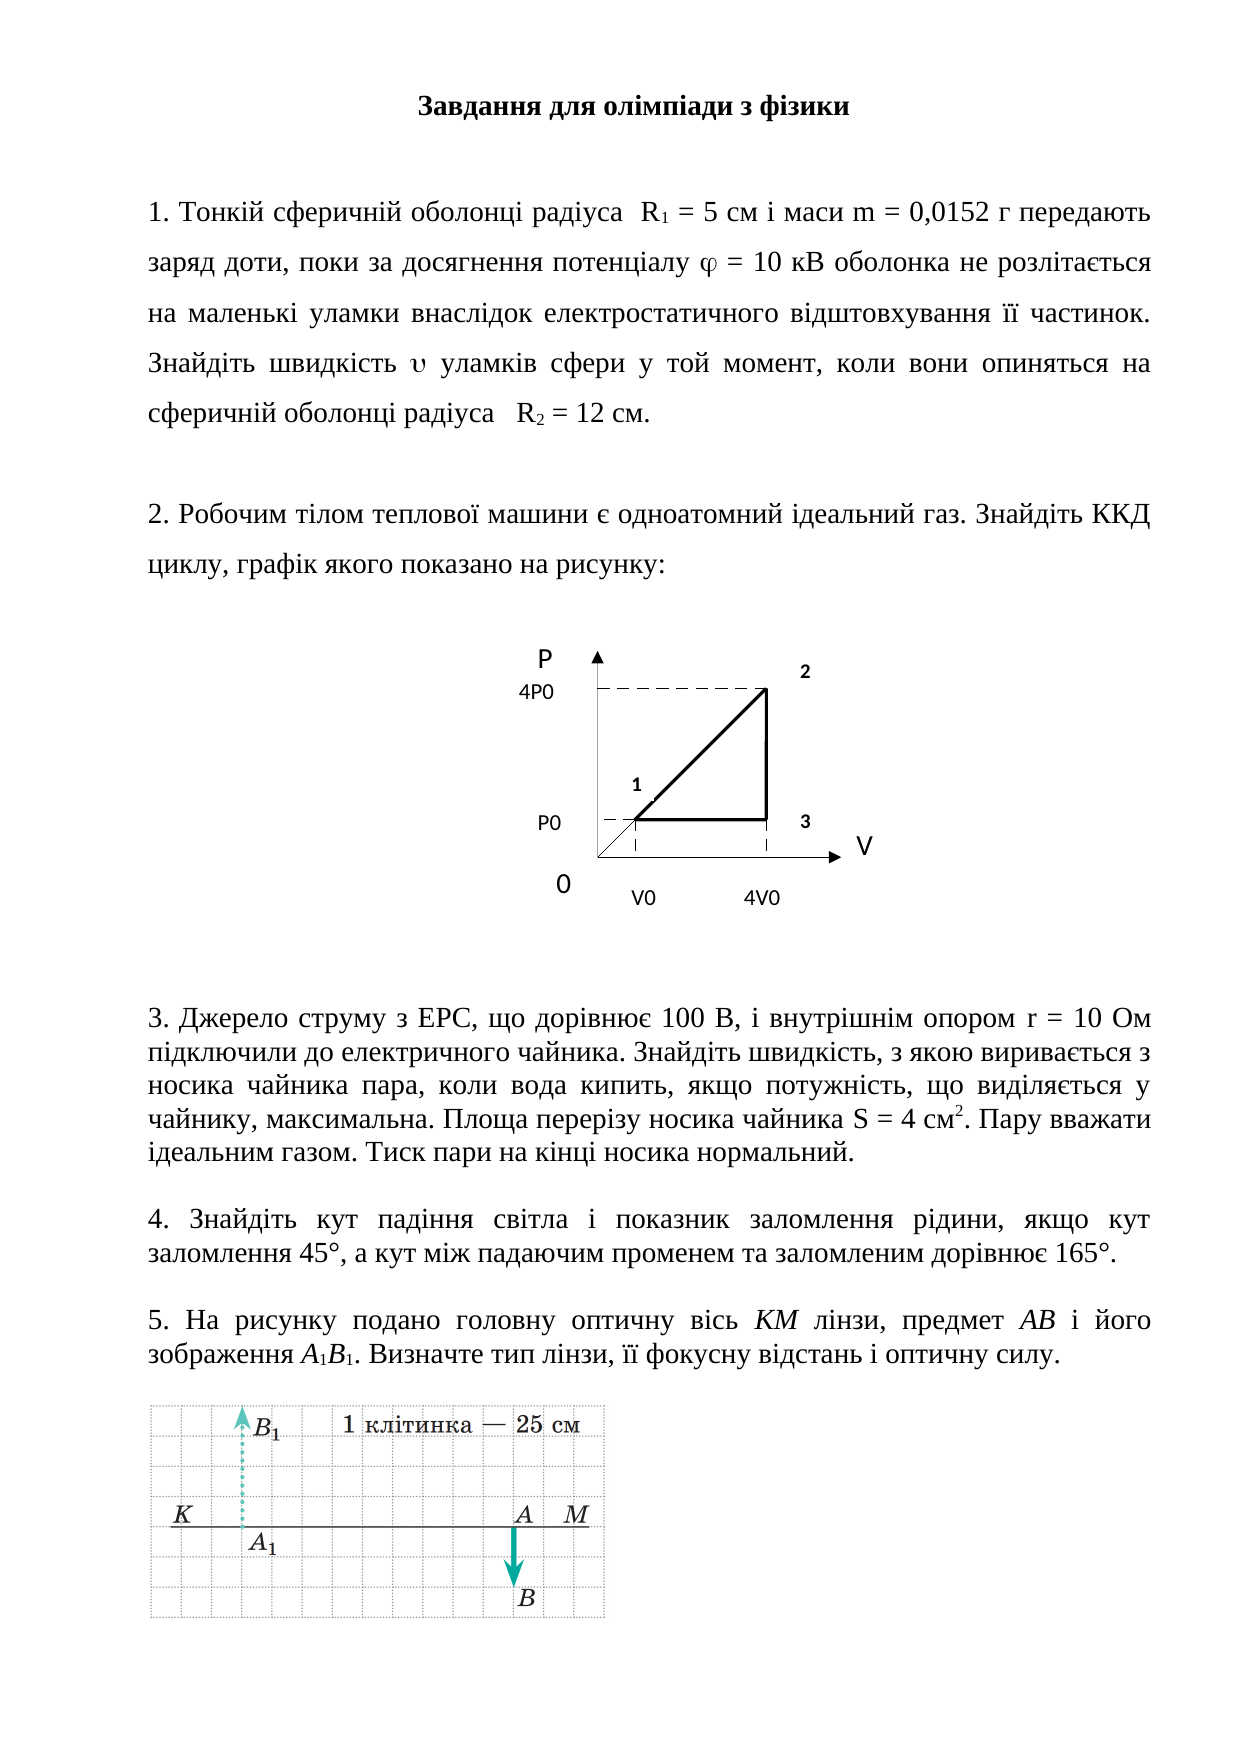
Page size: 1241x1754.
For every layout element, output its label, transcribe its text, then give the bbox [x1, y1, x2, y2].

text 3. Джерело струму з ЕРС, що дорівнює 100 В, і внутрішнім опором r = 10 Ом підключили до електричного чайника. Знайдіть швидкість, з якою виривається з носика чайника пара, коли вода кипить, якщо потужність, що виділяється у чайнику, максимальна. Площа перерізу носика чайника S = 4 см2. Пару вважати ідеальним газом. Тиск пари на кінці носика нормальний. [148, 1000, 1152, 1168]
text 1. Тонкій сферичній оболонці радіуса R1 = 5 см і маси m = 0,0152 г передають заряд доти, поки за досягнення потенціалу = 10 кВ оболонка не розлітається на маленькі уламки внаслідок електростатичного відштовхування її частинок. Знайдіть швидкість уламків сфери у той момент, коли вони опиняться на сферичній оболонці радіуса R2 = 12 см. [148, 194, 1152, 429]
text 2. Робочим тілом теплової машини є одноатомний ідеальний газ. Знайдіть ККД циклу, графік якого показано на рисунку: [148, 496, 1152, 580]
text 5. На рисунку подано головну оптичну вісь КМ лінзи, предмет АВ і його зображення А1В1. Визначте тип лінзи, її фокусну відстань і оптичну силу. [148, 1302, 1152, 1369]
text 4. Знайдіть кут падіння світла і показник заломлення рідини, якщо кут заломлення 45°, а кут між падаючим променем та заломленим дорівнює 165°. [148, 1202, 1152, 1269]
picture [147, 1402, 609, 1621]
text Завдання для олімпіади з фізики [148, 88, 1152, 122]
